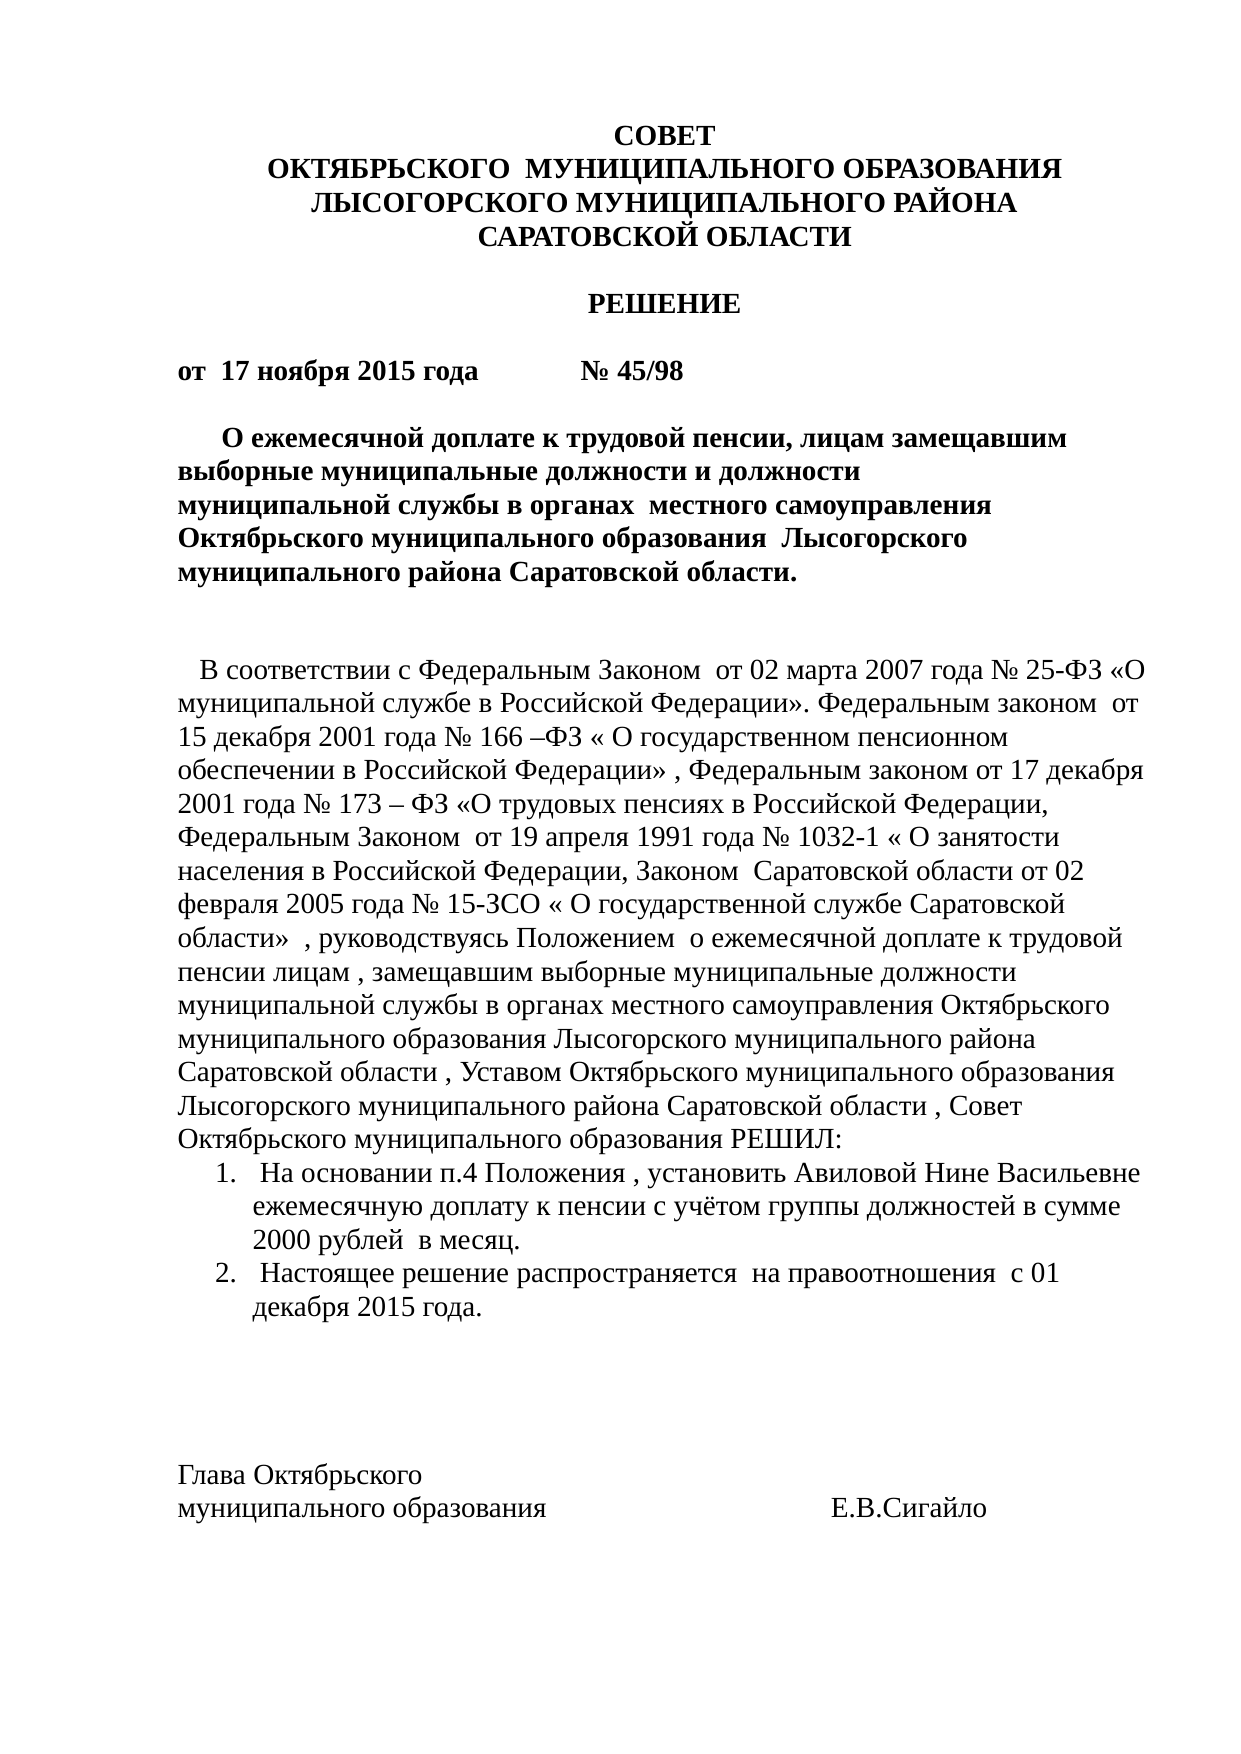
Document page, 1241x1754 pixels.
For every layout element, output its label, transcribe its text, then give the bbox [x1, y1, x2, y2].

text САРАТОВСКОЙ ОБЛАСТИ [177, 219, 1152, 252]
text от 17 ноября 2015 года № 45/98 [177, 353, 1152, 386]
text ОКТЯБРЬСКОГО МУНИЦИПАЛЬНОГО ОБРАЗОВАНИЯ ЛЫСОГОРСКОГО МУНИЦИПАЛЬНОГО РАЙОНА [177, 152, 1152, 219]
text СОВЕТ [177, 118, 1152, 152]
text муниципального образования Е.В.Сигайло [177, 1490, 1152, 1524]
text О ежемесячной доплате к трудовой пенсии, лицам замещавшим выборные муниципальные должности и должности муниципальной службы в органах местного самоуправления Октябрьского муниципального образования Лысогорского муниципального района Саратовской области. [177, 420, 1152, 588]
list Настоящее решение распространяется на правоотношения с 01 декабря 2015 года. [215, 1256, 1152, 1323]
text В соответствии с Федеральным Законом от 02 марта 2007 года № 25-ФЗ «О муниципальной службе в Российской Федерации». Федеральным законом от 15 декабря 2001 года № 166 –ФЗ « О государственном пенсионном обеспечении в Российской Федерации» , Федеральным законом от 17 декабря 2001 года № 173 – ФЗ «О трудовых пенсиях в Российской Федерации, Федеральным Законом от 19 апреля 1991 года № 1032-1 « О занятости населения в Российской Федерации, Законом Саратовской области от 02 февраля 2005 года № 15-ЗСО « О государственной службе Саратовской области» , руководствуясь Положением о ежемесячной доплате к трудовой пенсии лицам , замещавшим выборные муниципальные должности муниципальной службы в органах местного самоуправления Октябрьского муниципального образования Лысогорского муниципального района Саратовской области , Уставом Октябрьского муниципального образования Лысогорского муниципального района Саратовской области , Совет Октябрьского муниципального образования РЕШИЛ: [177, 652, 1152, 1155]
text Глава Октябрьского [177, 1457, 1152, 1490]
text РЕШЕНИЕ [177, 286, 1152, 319]
list На основании п.4 Положения , установить Авиловой Нине Васильевне ежемесячную доплату к пенсии с учётом группы должностей в сумме 2000 рублей в месяц. [215, 1155, 1152, 1256]
